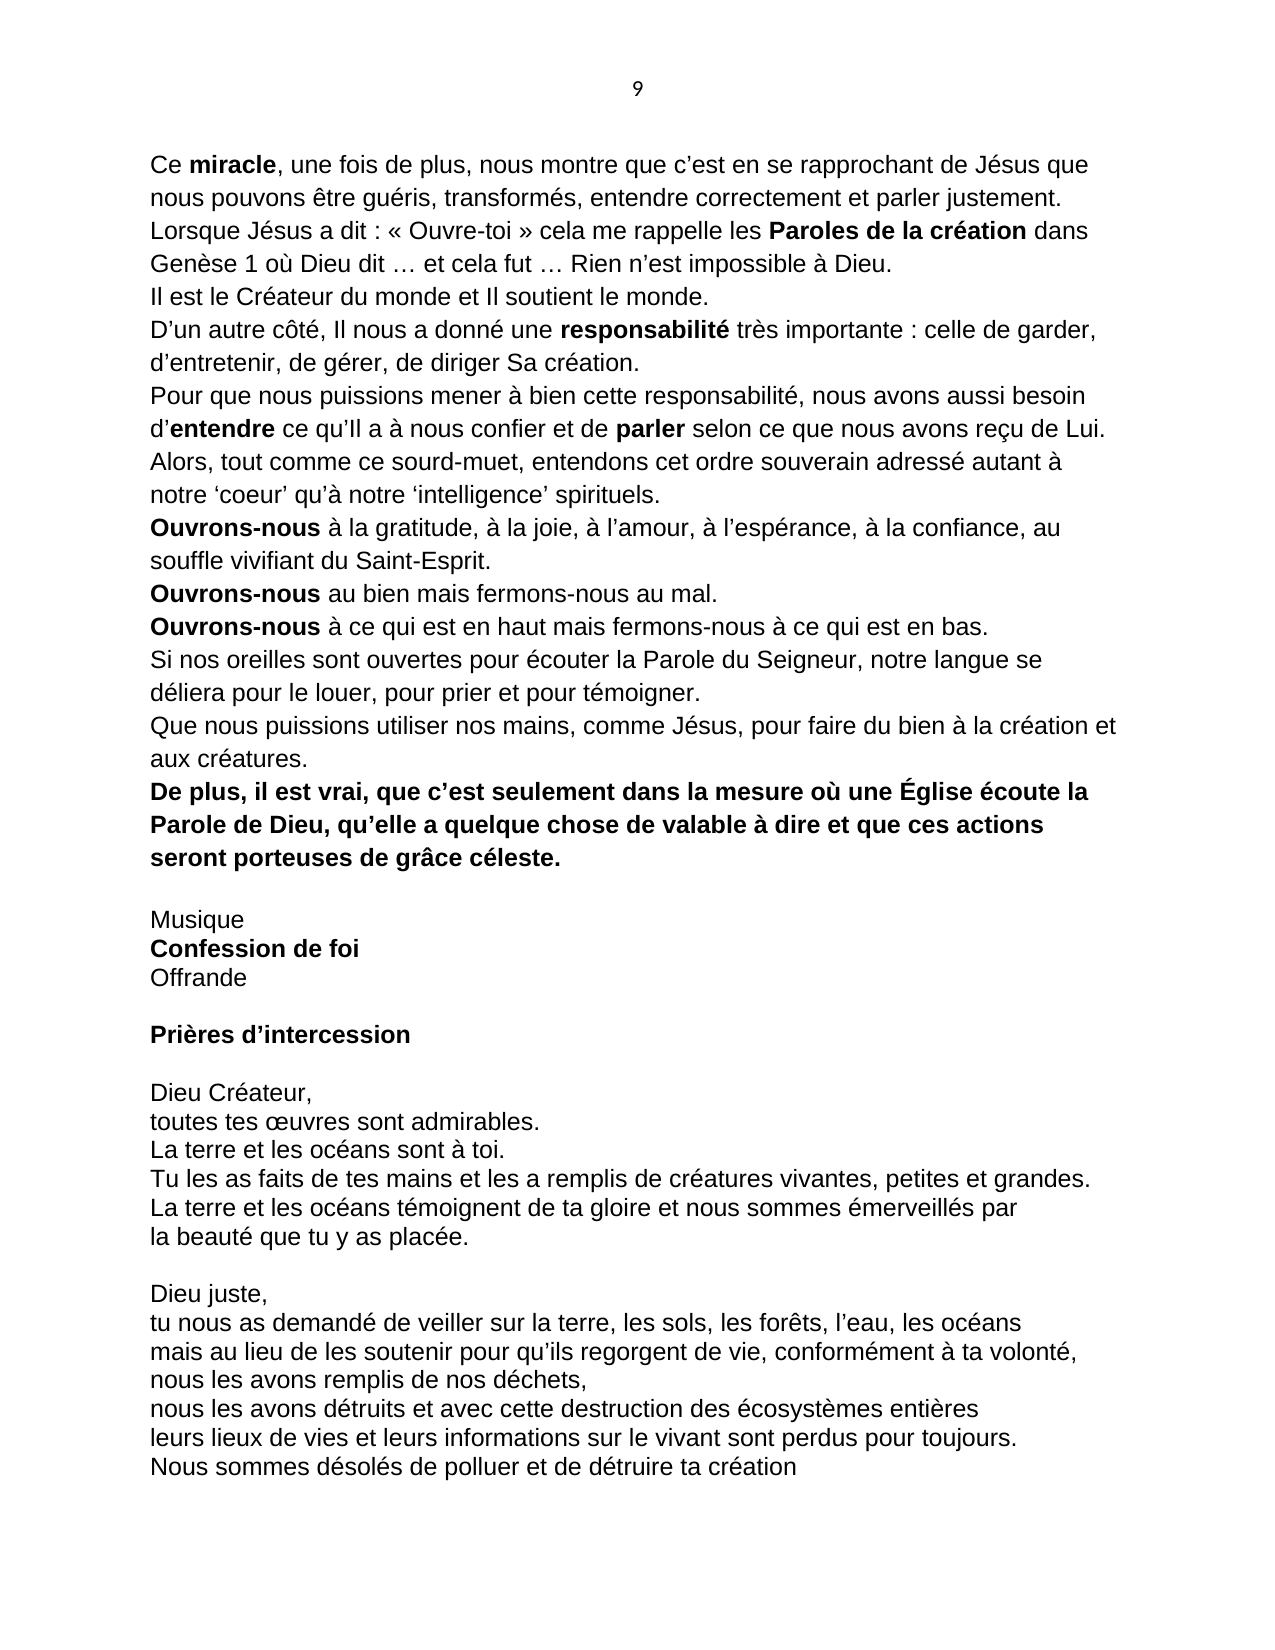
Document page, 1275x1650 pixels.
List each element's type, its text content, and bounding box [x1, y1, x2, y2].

text Dieu Créateur, [150, 1078, 1125, 1106]
text nous les avons détruits et avec cette destruction des écosystèmes entières [150, 1394, 1125, 1423]
text La terre et les océans sont à toi. [150, 1135, 1125, 1164]
text toutes tes œuvres sont admirables. [150, 1106, 1125, 1135]
text Confession de foi [150, 934, 1125, 963]
text Ouvrons-nous à ce qui est en haut mais fermons-nous à ce qui est en bas. [150, 612, 1125, 641]
text Offrande [150, 963, 1125, 991]
text Si nos oreilles sont ouvertes pour écouter la Parole du Seigneur, notre langue se déliera pour le louer, pour prier et pour témoigner. [150, 645, 1125, 707]
text Il est le Créateur du monde et Il soutient le monde. [150, 282, 1125, 311]
text nous les avons remplis de nos déchets, [150, 1365, 1125, 1394]
text leurs lieux de vies et leurs informations sur le vivant sont perdus pour toujours. [150, 1423, 1125, 1451]
text Prières d’intercession [150, 1020, 1125, 1049]
text Ouvrons-nous à la gratitude, à la joie, à l’amour, à l’espérance, à la confiance, au souffle vivifiant du Saint-Esprit. [150, 513, 1125, 575]
text Lorsque Jésus a dit : « Ouvre-toi » cela me rappelle les Paroles de la création dans Genèse 1 où Dieu dit … et cela fut … Rien n’est impossible à Dieu. [150, 216, 1125, 278]
text Que nous puissions utiliser nos mains, comme Jésus, pour faire du bien à la création et aux créatures. [150, 711, 1125, 773]
text mais au lieu de les soutenir pour qu’ils regorgent de vie, conformément à ta volonté, [150, 1336, 1125, 1365]
text Musique [150, 905, 1125, 934]
text Ce miracle, une fois de plus, nous montre que c’est en se rapprochant de Jésus que nous pouvons être guéris, transformés, entendre correctement et parler justement. [150, 150, 1125, 212]
text la beauté que tu y as placée. [150, 1221, 1125, 1250]
text La terre et les océans témoignent de ta gloire et nous sommes émerveillés par [150, 1193, 1125, 1221]
text tu nous as demandé de veiller sur la terre, les sols, les forêts, l’eau, les océans [150, 1308, 1125, 1336]
text D’un autre côté, Il nous a donné une responsabilité très importante : celle de garder, d’entretenir, de gérer, de diriger Sa création. [150, 315, 1125, 377]
text Tu les as faits de tes mains et les a remplis de créatures vivantes, petites et grandes. [150, 1164, 1125, 1193]
text De plus, il est vrai, que c’est seulement dans la mesure où une Église écoute la Parole de Dieu, qu’elle a quelque chose de valable à dire et que ces actions seront porteuses de grâce céleste. [150, 777, 1125, 872]
text Pour que nous puissions mener à bien cette responsabilité, nous avons aussi besoin d’entendre ce qu’Il a à nous confier et de parler selon ce que nous avons reçu de Lui. [150, 381, 1125, 443]
text Ouvrons-nous au bien mais fermons-nous au mal. [150, 579, 1125, 608]
text Alors, tout comme ce sourd-muet, entendons cet ordre souverain adressé autant à notre ‘coeur’ qu’à notre ‘intelligence’ spirituels. [150, 447, 1125, 509]
text Nous sommes désolés de polluer et de détruire ta création [150, 1451, 1125, 1480]
text Dieu juste, [150, 1279, 1125, 1308]
